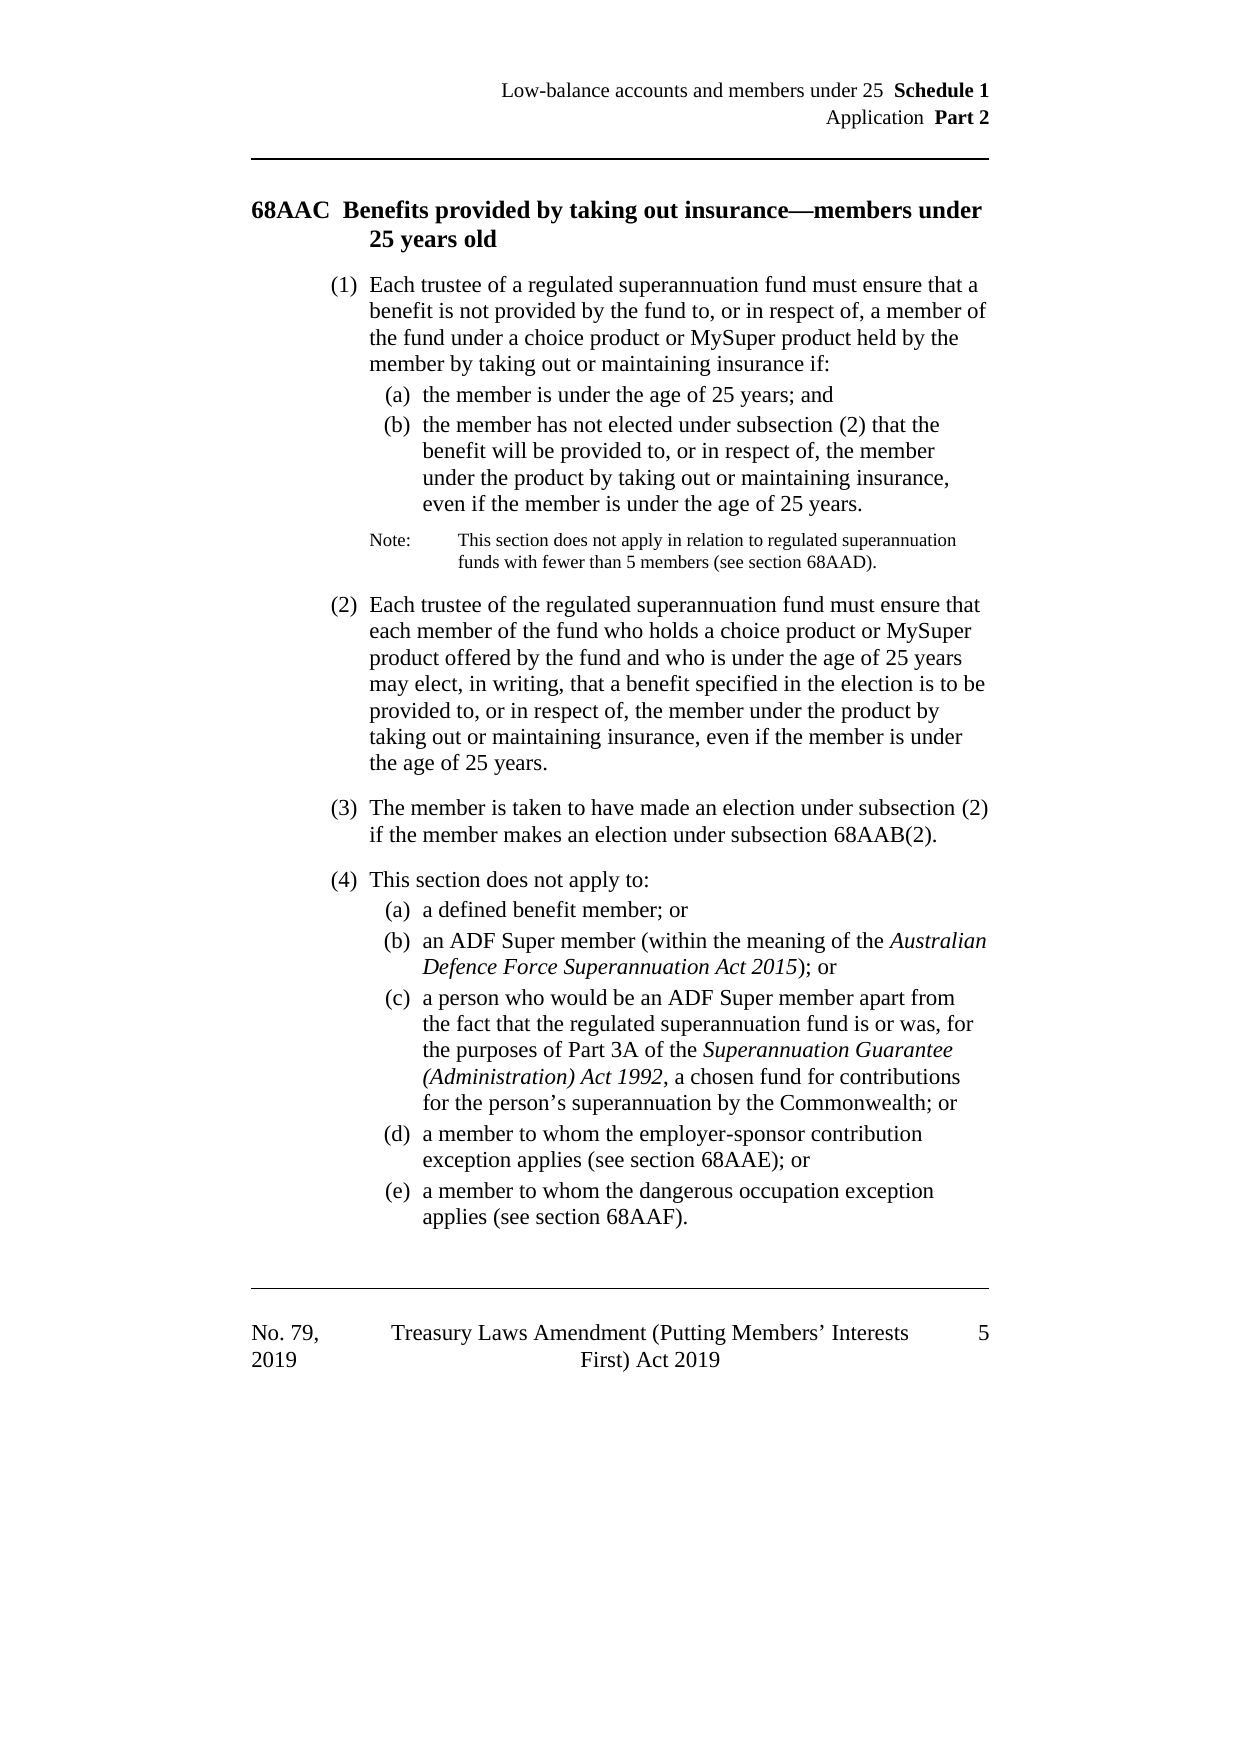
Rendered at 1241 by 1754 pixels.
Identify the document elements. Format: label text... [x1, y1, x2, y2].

text (4) This section does not apply to: [251, 866, 989, 892]
text (1) Each trustee of a regulated superannuation fund must ensure that a benefit is not provided by the fund to, or in respect of, a member of the fund under a choice product or MySuper product held by the member by taking out or maintaining insurance if: [251, 271, 989, 377]
text (2) Each trustee of the regulated superannuation fund must ensure that each member of the fund who holds a choice product or MySuper product offered by the fund and who is under the age of 25 years may elect, in writing, that a benefit specified in the election is to be provided to, or in respect of, the member under the product by taking out or maintaining insurance, even if the member is under the age of 25 years. [251, 591, 989, 776]
text (e) a member to whom the dangerous occupation exception applies (see section 68AAF). [251, 1177, 989, 1229]
text (d) a member to whom the employer-sponsor contribution exception applies (see section 68AAE); or [251, 1120, 989, 1172]
text (b) the member has not elected under subsection (2) that the benefit will be provided to, or in respect of, the member under the product by taking out or maintaining insurance, even if the member is under the age of 25 years. [251, 411, 989, 517]
text Note: This section does not apply in relation to regulated superannuation funds with fewer than 5 members (see section 68AAD). [369, 529, 989, 572]
text (a) a defined benefit member; or [251, 896, 989, 923]
text 68AAC Benefits provided by taking out insurance—members under 25 years old [251, 195, 989, 252]
text (3) The member is taken to have made an election under subsection (2) if the member makes an election under subsection 68AAB(2). [251, 794, 989, 847]
text (a) the member is under the age of 25 years; and [251, 381, 989, 407]
text (c) a person who would be an ADF Super member apart from the fact that the regulated superannuation fund is or was, for the purposes of Part 3A of the Superannuation Guarantee (Administration) Act 1992, a chosen fund for contributions for the person’s superannuation by the Commonwealth; or [251, 984, 989, 1116]
text (b) an ADF Super member (within the meaning of the Australian Defence Force Superannuation Act 2015); or [251, 927, 989, 980]
